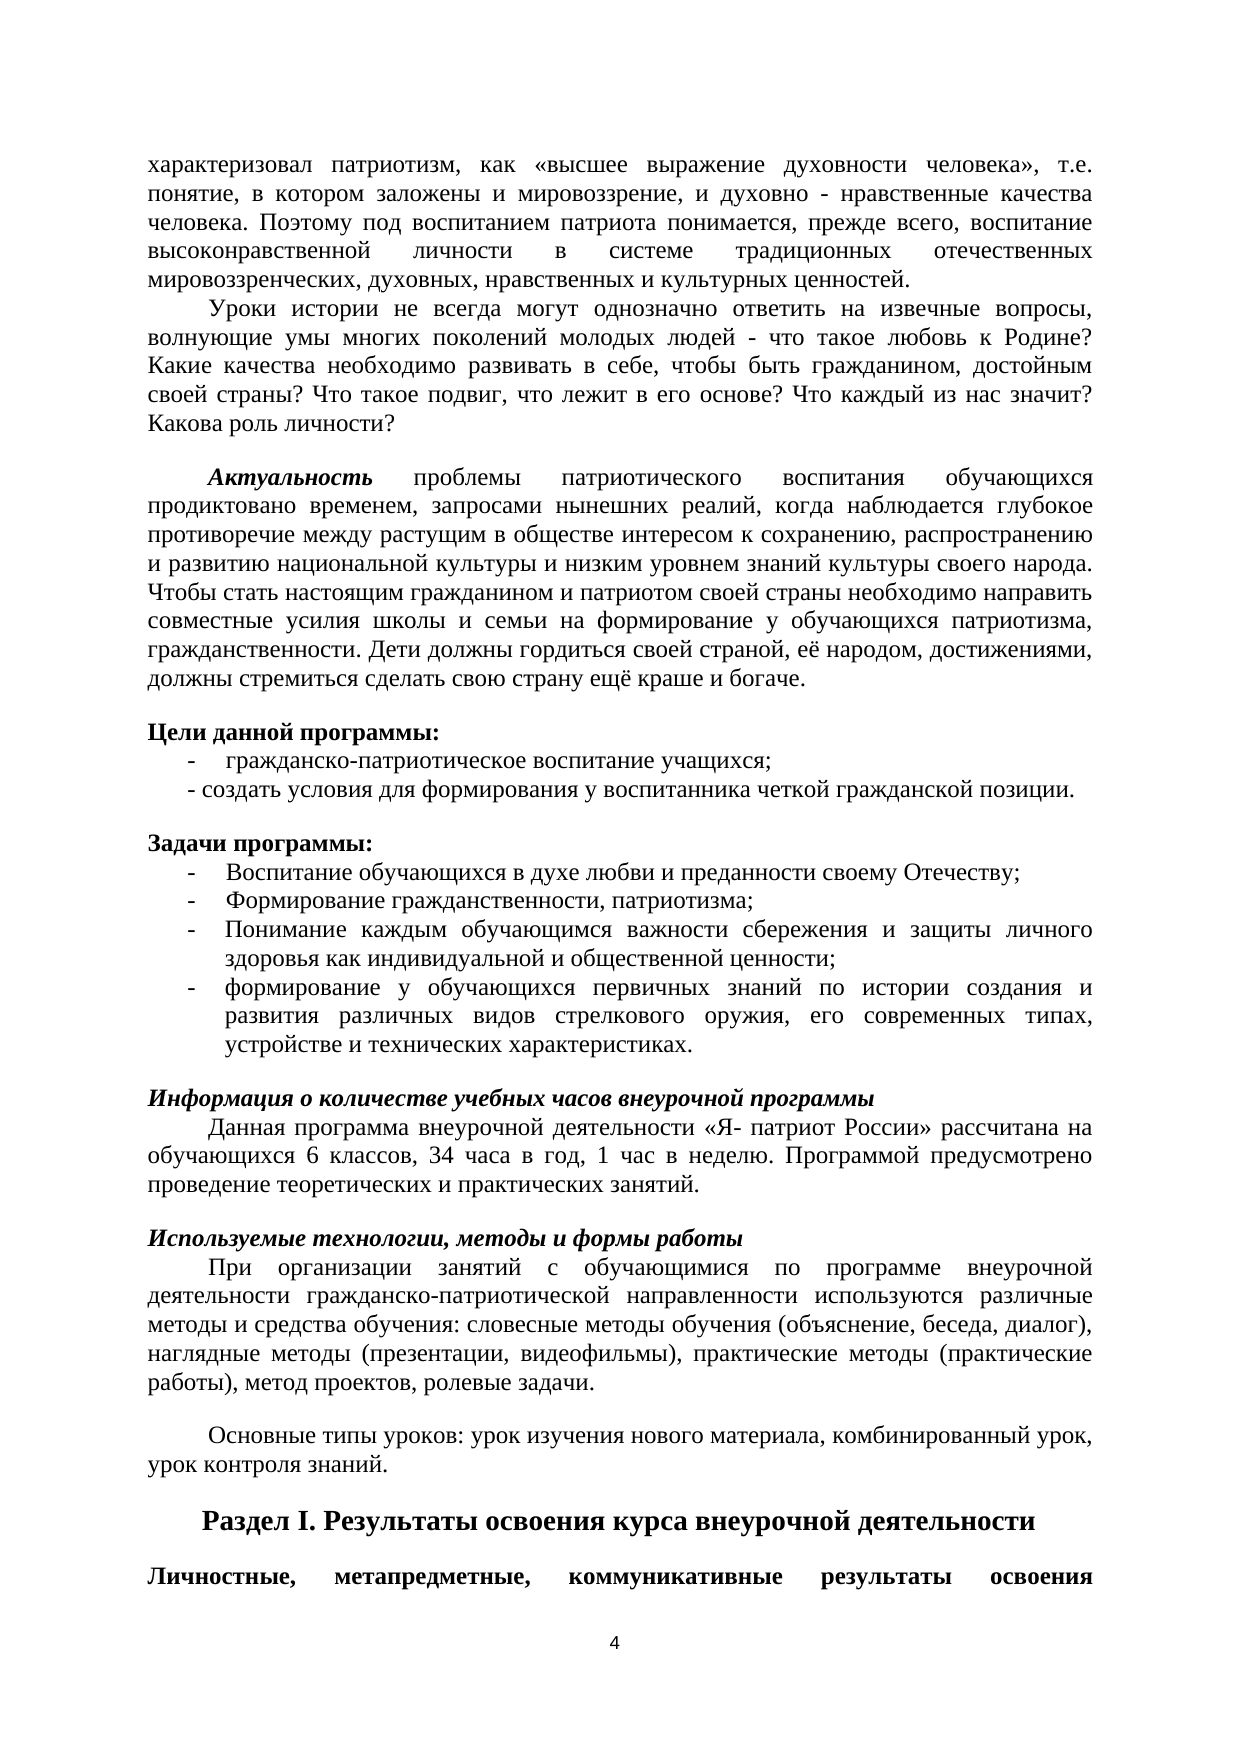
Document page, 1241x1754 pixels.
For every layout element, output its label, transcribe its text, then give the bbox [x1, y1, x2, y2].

text Раздел I. Результаты освоения курса внеурочной деятельности [108, 1503, 1093, 1536]
text Уроки истории не всегда могут однозначно ответить на извечные вопросы, волнующие умы многих поколений молодых людей - что такое любовь к Родине? Какие качества необходимо развивать в себе, чтобы быть гражданином, достойным своей страны? Что такое подвиг, что лежит в его основе? Что каждый из нас значит? Какова роль личности? [147, 293, 1093, 437]
text Информация о количестве учебных часов внеурочной программы [108, 1083, 1093, 1112]
list Понимание каждым обучающимся важности сбережения и защиты личного здоровья как индивидуальной и общественной ценности; [187, 914, 1093, 972]
text Данная программа внеурочной деятельности «Я- патриот России» рассчитана на обучающихся 6 классов, 34 часа в год, 1 час в неделю. Программой предусмотрено проведение теоретических и практических занятий. [147, 1112, 1093, 1198]
list гражданско-патриотическое воспитание учащихся; [108, 745, 1093, 774]
text Используемые технологии, методы и формы работы [108, 1223, 1093, 1252]
list Воспитание обучающихся в духе любви и преданности своему Отечеству; [108, 857, 1093, 885]
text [147, 1561, 1093, 1590]
text При организации занятий с обучающимися по программе внеурочной деятельности гражданско-патриотической направленности используются различные методы и средства обучения: словесные методы обучения (объяснение, беседа, диалог), наглядные методы (презентации, видеофильмы), практические методы (практические работы), метод проектов, ролевые задачи. [147, 1252, 1093, 1395]
list Формирование гражданственности, патриотизма; [108, 885, 1093, 914]
text Задачи программы: [108, 828, 1093, 857]
text Актуальность проблемы патриотического воспитания обучающихся продиктовано временем, запросами нынешних реалий, когда наблюдается глубокое противоречие между растущим в обществе интересом к сохранению, распространению и развитию национальной культуры и низким уровнем знаний культуры своего народа. Чтобы стать настоящим гражданином и патриотом своей страны необходимо направить совместные усилия школы и семьи на формирование у обучающихся патриотизма, гражданственности. Дети должны гордиться своей страной, её народом, достижениями, должны стремиться сделать свою страну ещё краше и богаче. [147, 462, 1093, 692]
text Основные типы уроков: урок изучения нового материала, комбинированный урок, урок контроля знаний. [147, 1420, 1093, 1478]
text - создать условия для формирования у воспитанника четкой гражданской позиции. [187, 774, 1093, 803]
list формирование у обучающихся первичных знаний по истории создания и развития различных видов стрелкового оружия, его современных типах, устройстве и технических характеристиках. [187, 972, 1093, 1058]
text Цели данной программы: [108, 717, 1093, 745]
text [147, 149, 1093, 293]
